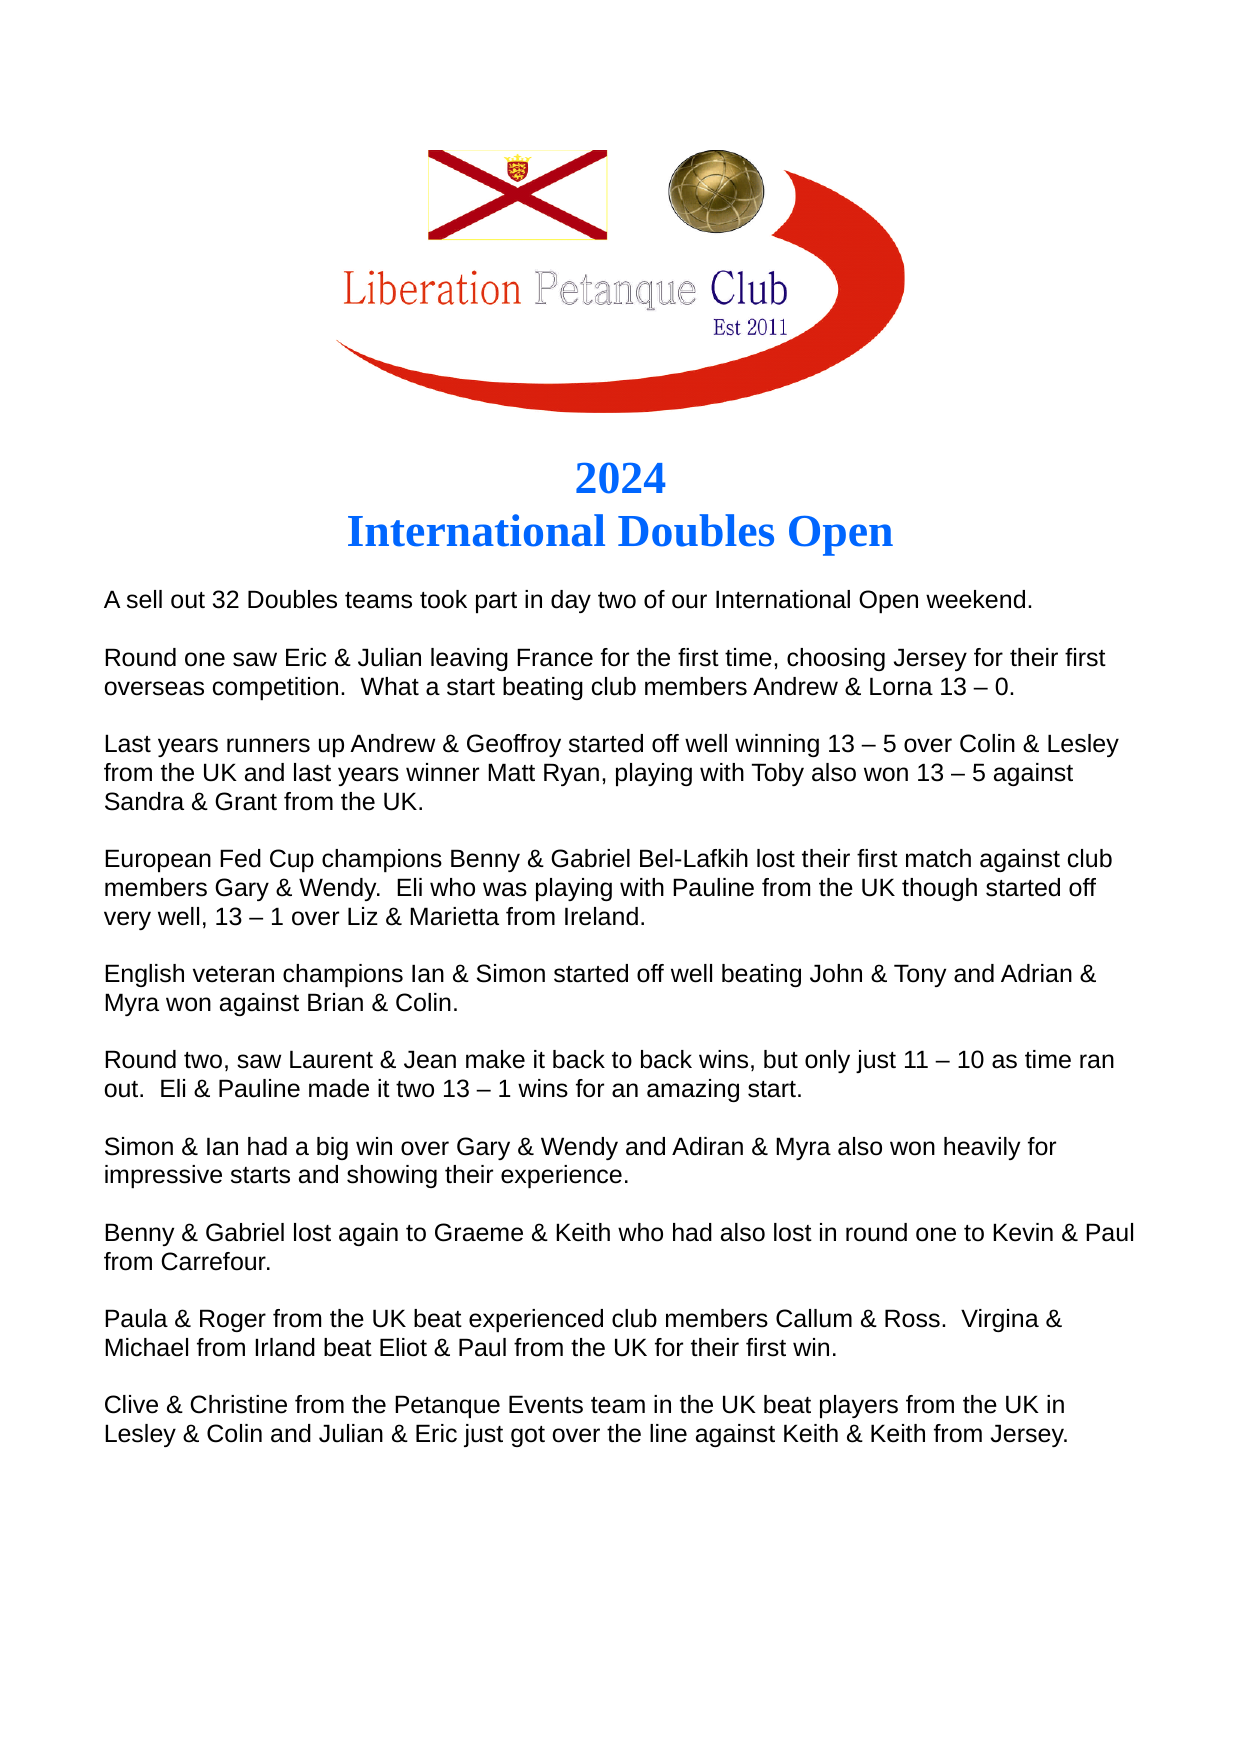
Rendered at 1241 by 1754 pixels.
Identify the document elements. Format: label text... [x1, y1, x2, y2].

subtitle Benny & Gabriel lost again to Graeme & Keith who had also lost in round one to Kevin & Paul from Carrefour. [103, 1218, 1137, 1275]
subtitle English veteran champions Ian & Simon started off well beating John & Tony and Adrian & Myra won against Brian & Colin. [103, 959, 1137, 1017]
subtitle European Fed Cup champions Benny & Gabriel Bel-Lafkih lost their first match against club members Gary & Wendy. Eli who was playing with Pauline from the UK though started off very well, 13 – 1 over Liz & Marietta from Ireland. [103, 844, 1137, 930]
text International Doubles Open [103, 503, 1137, 556]
subtitle Round one saw Eric & Julian leaving France for the first time, choosing Jersey for their first overseas competition. What a start beating club members Andrew & Lorna 13 – 0. [103, 643, 1137, 700]
subtitle Last years runners up Andrew & Geoffroy started off well winning 13 – 5 over Colin & Lesley from the UK and last years winner Matt Ryan, playing with Toby also won 13 – 5 against Sandra & Grant from the UK. [103, 729, 1137, 815]
subtitle Clive & Christine from the Petanque Events team in the UK beat players from the UK in Lesley & Colin and Julian & Eric just got over the line against Keith & Keith from Jersey. [103, 1390, 1137, 1448]
text 2024 [103, 451, 1137, 503]
picture [335, 150, 905, 413]
subtitle Round two, saw Laurent & Jean make it back to back wins, but only just 11 – 10 as time ran out. Eli & Pauline made it two 13 – 1 wins for an amazing start. [103, 1045, 1137, 1103]
subtitle A sell out 32 Doubles teams took part in day two of our International Open weekend. [103, 585, 1137, 614]
subtitle Simon & Ian had a big win over Gary & Wendy and Adiran & Myra also won heavily for impressive starts and showing their experience. [103, 1132, 1137, 1189]
subtitle Paula & Roger from the UK beat experienced club members Callum & Ross. Virgina & Michael from Irland beat Eliot & Paul from the UK for their first win. [103, 1304, 1137, 1362]
